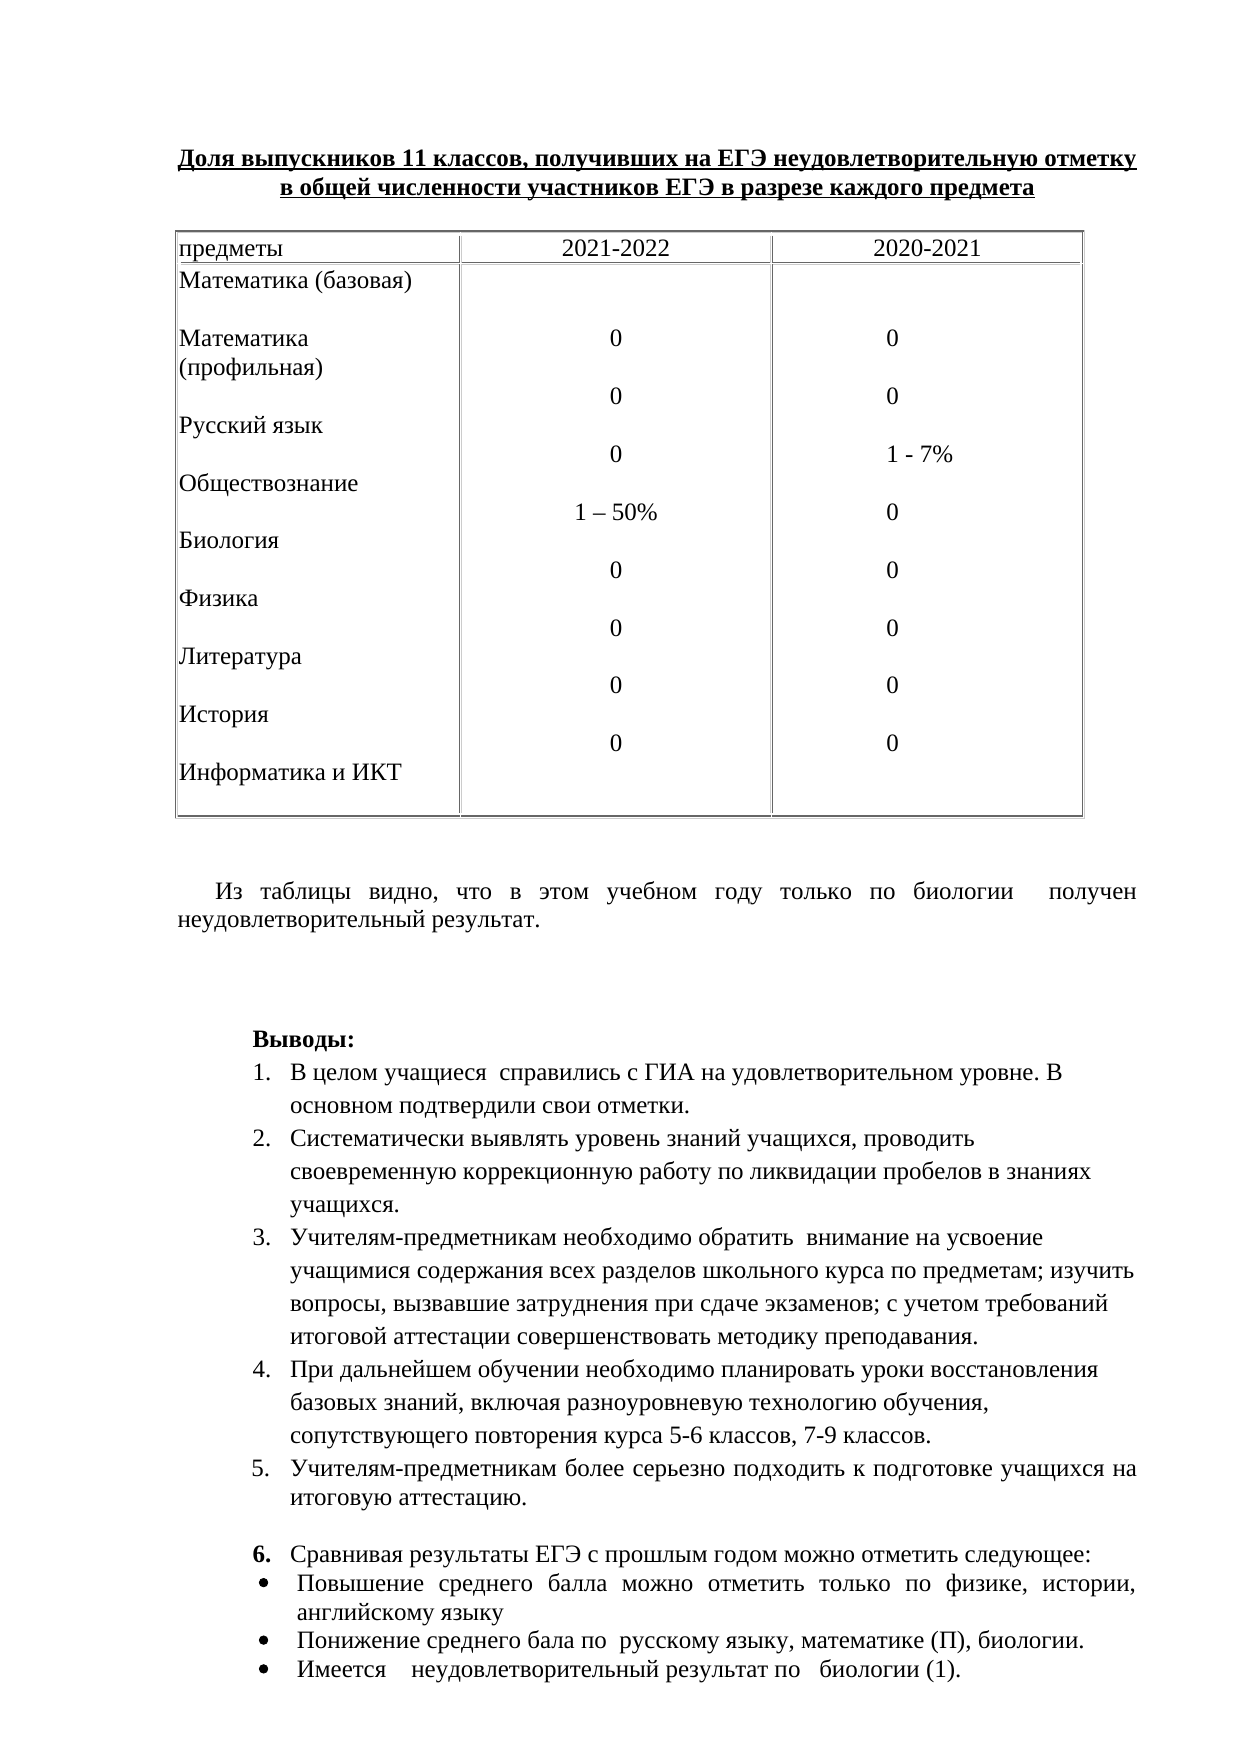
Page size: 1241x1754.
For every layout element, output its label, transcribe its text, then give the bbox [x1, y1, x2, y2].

list При дальнейшем обучении необходимо планировать уроки восстановления базовых знаний, включая разноуровневую технологию обучения, сопутствующего повторения курса 5-6 классов, 7-9 классов. [252, 1354, 1137, 1449]
text Из таблицы видно, что в этом учебном году только по биологии получен неудовлетворительный результат. [177, 876, 1137, 933]
list Учителям-предметникам более серьезно подходить к подготовке учащихся на итоговую аттестацию. [251, 1453, 1137, 1511]
table_cell 0 0 0 1 – 50% 0 0 0 0 [460, 262, 771, 815]
table_cell Математика (базовая) Математика (профильная) Русский язык Обществознание Биология Физика Литература История Информатика и ИКТ [176, 262, 460, 815]
list Сравнивая результаты ЕГЭ с прошлым годом можно отметить следующее: [252, 1539, 1137, 1568]
table_header 2020-2021 [771, 233, 1082, 262]
list В целом учащиеся справились с ГИА на удовлетворительном уровне. В основном подтвердили свои отметки. [252, 1057, 1137, 1119]
list Систематически выявлять уровень знаний учащихся, проводить своевременную коррекционную работу по ликвидации пробелов в знаниях учащихся. [252, 1123, 1137, 1218]
table_header 2021-2022 [460, 232, 771, 262]
list Выводы: [252, 1024, 1137, 1053]
text Доля выпускников 11 классов, получивших на ЕГЭ неудовлетворительную отметку в общей численности участников ЕГЭ в разрезе каждого предмета [177, 170, 1137, 201]
text Доля выпускников 11 классов, получивших на ЕГЭ неудовлетворительную отметку в общей численности участников ЕГЭ в разрезе каждого предмета [177, 85, 1137, 168]
list Понижение среднего бала по русскому языку, математике (П), биологии. [259, 1626, 1137, 1654]
table_header предметы [178, 233, 460, 262]
list Повышение среднего балла можно отметить только по физике, истории, английскому языку [259, 1568, 1137, 1626]
list Учителям-предметникам необходимо обратить внимание на усвоение учащимися содержания всех разделов школьного курса по предметам; изучить вопросы, вызвавшие затруднения при сдаче экзаменов; с учетом требований итоговой аттестации совершенствовать методику преподавания. [252, 1222, 1137, 1350]
list Имеется неудовлетворительный результат по биологии (1). [259, 1654, 1137, 1683]
table_cell 0 0 1 - 7% 0 0 0 0 0 [771, 262, 1083, 815]
